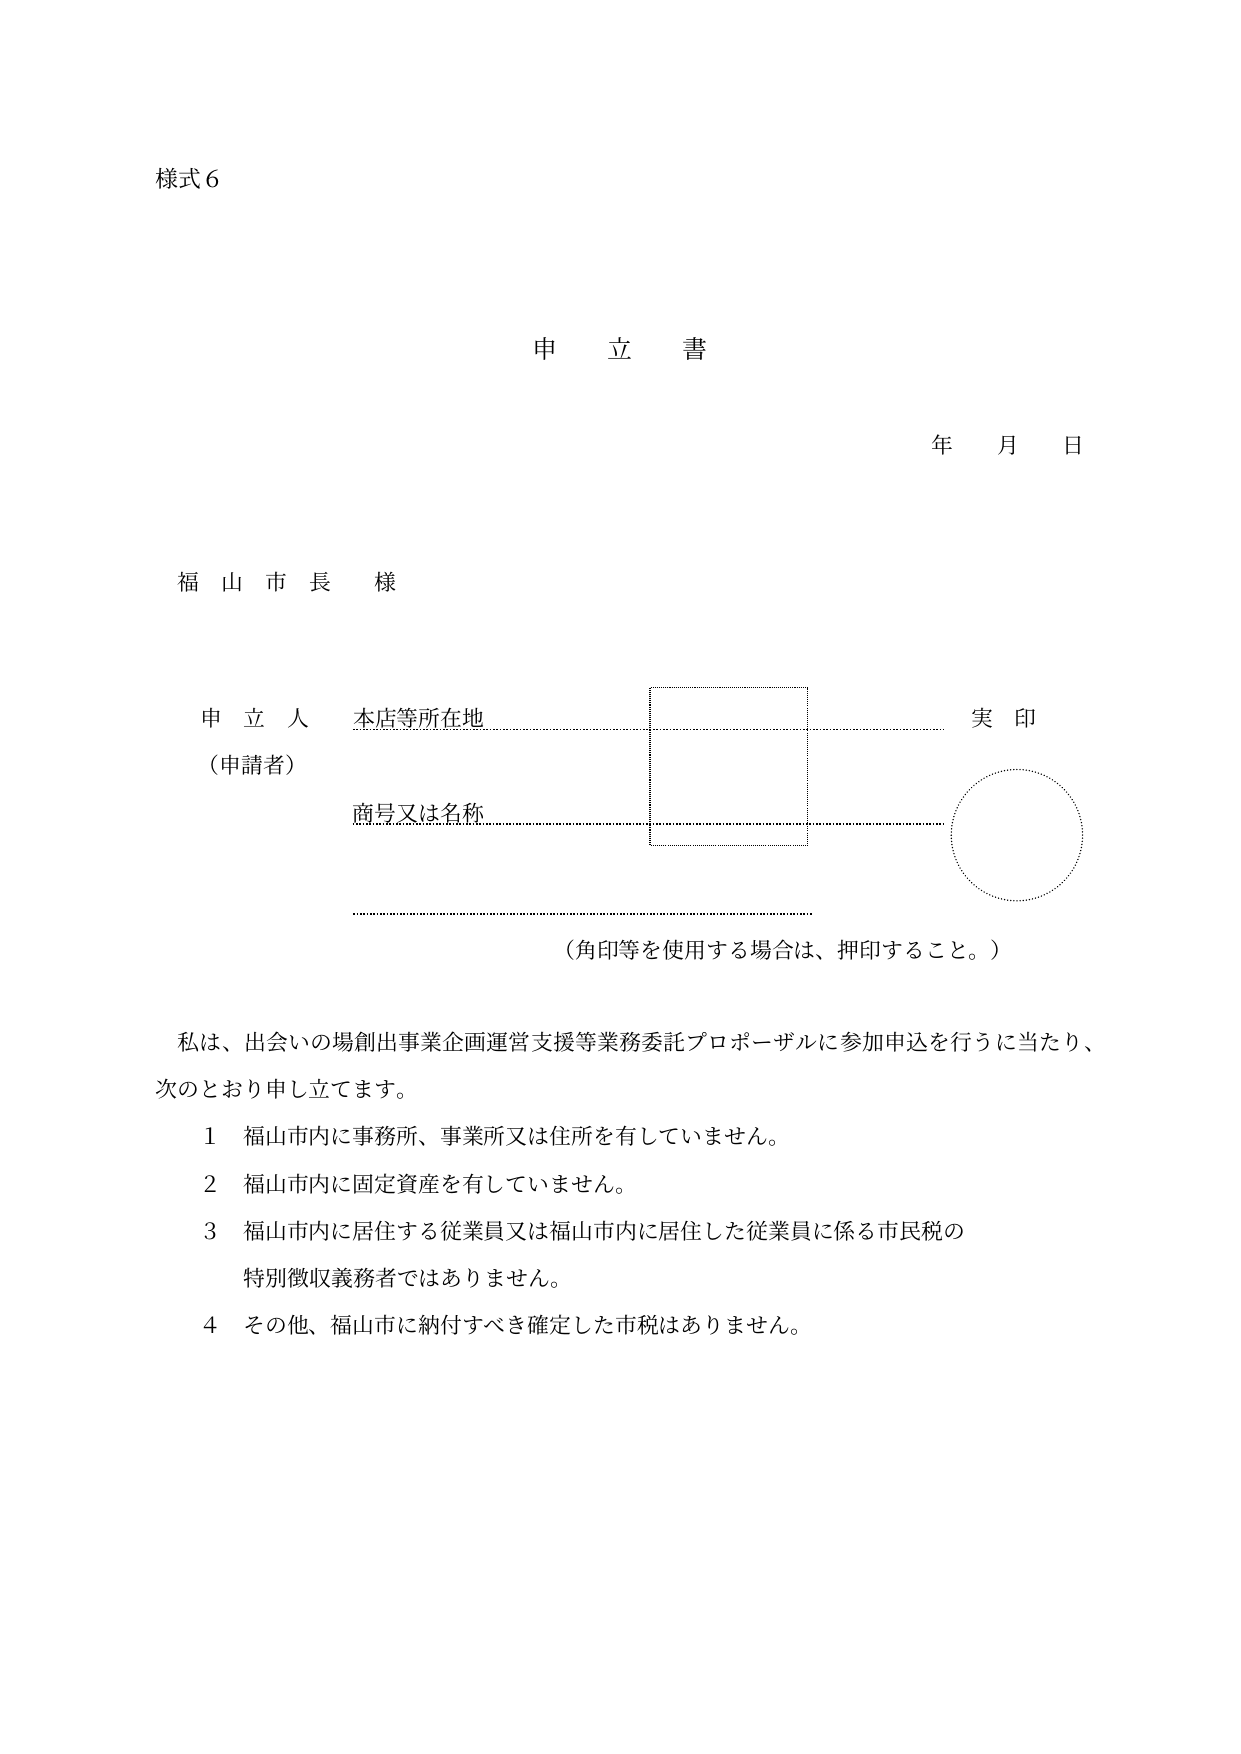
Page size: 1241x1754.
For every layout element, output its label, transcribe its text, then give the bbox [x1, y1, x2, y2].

text （申請者） [156, 749, 1084, 780]
text ３ 福山市内に居住する従業員又は福山市内に居住した従業員に係る市民税の [156, 1214, 1084, 1245]
text （角印等を使用する場合は、押印すること。） [156, 933, 1084, 965]
text 特別徴収義務者ではありません。 [222, 1261, 1084, 1293]
text 様式６ [156, 162, 1084, 194]
text 申 立 書 [156, 330, 1084, 366]
text ２ 福山市内に固定資産を有していません。 [156, 1167, 1084, 1198]
text 私は、出会いの場創出事業企画運営支援等業務委託プロポーザルに参加申込を行うに当たり、次のとおり申し立てます。 [156, 1025, 1084, 1104]
text 申 立 人 本店等所在地 実 印 [156, 702, 1084, 733]
text 年 月 日 [156, 428, 1084, 460]
text １ 福山市内に事務所、事業所又は住所を有していません。 [156, 1119, 1084, 1151]
text ４ その他、福山市に納付すべき確定した市税はありません。 [156, 1308, 1084, 1340]
text 商号又は名称 [156, 796, 962, 827]
text 福 山 市 長 様 [156, 565, 1084, 596]
